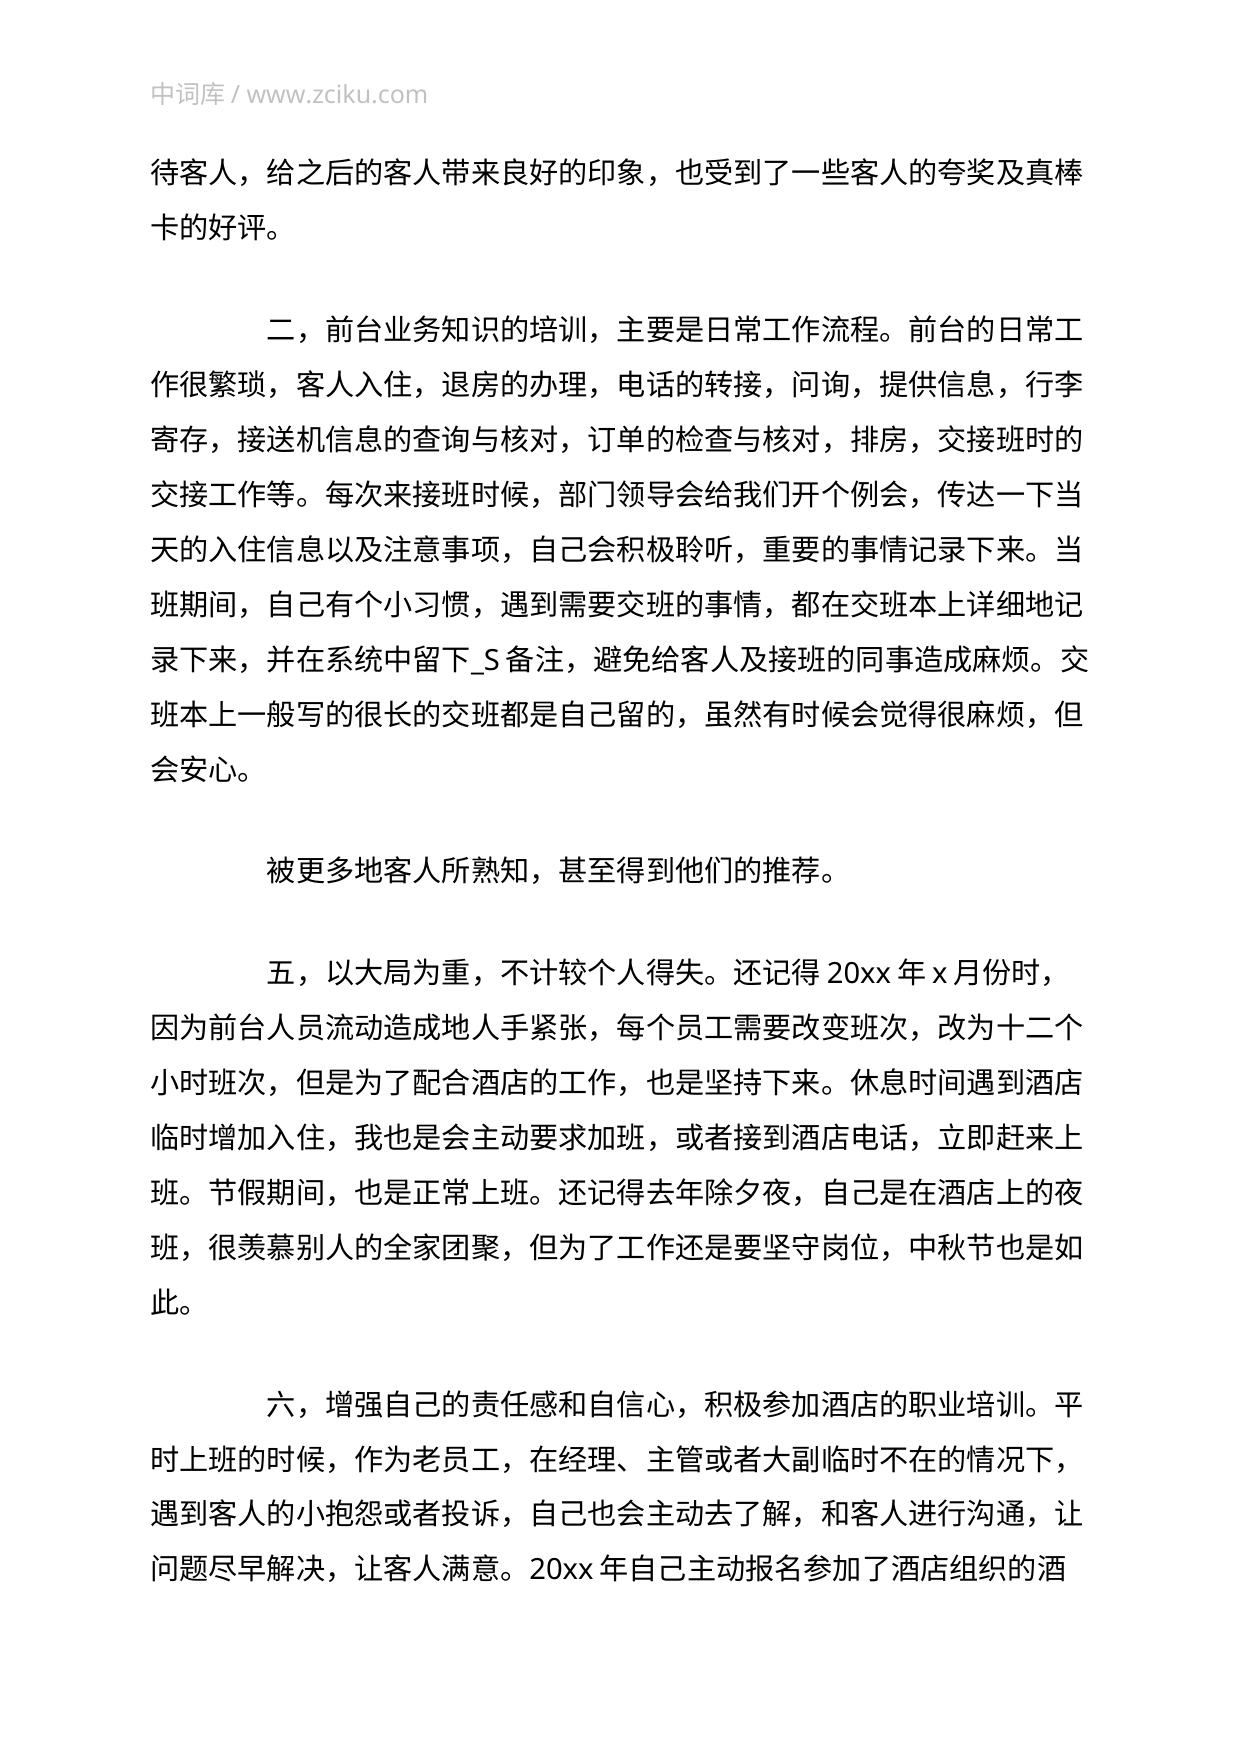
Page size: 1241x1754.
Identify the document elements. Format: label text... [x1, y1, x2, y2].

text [150, 150, 1090, 247]
text 二，前台业务知识的培训，主要是日常工作流程。前台的日常工作很繁琐，客人入住，退房的办理，电话的转接，问询，提供信息，行李寄存，接送机信息的查询与核对，订单的检查与核对，排房，交接班时的交接工作等。每次来接班时候，部门领导会给我们开个例会，传达一下当天的入住信息以及注意事项，自己会积极聆听，重要的事情记录下来。当班期间，自己有个小习惯，遇到需要交班的事情，都在交班本上详细地记录下来，并在系统中留下_S备注，避免给客人及接班的同事造成麻烦。交班本上一般写的很长的交班都是自己留的，虽然有时候会觉得很麻烦，但会安心。 [150, 307, 1090, 788]
text 五，以大局为重，不计较个人得失。还记得20xx年x月份时，因为前台人员流动造成地人手紧张，每个员工需要改变班次，改为十二个小时班次，但是为了配合酒店的工作，也是坚持下来。休息时间遇到酒店临时增加入住，我也是会主动要求加班，或者接到酒店电话，立即赶来上班。节假期间，也是正常上班。还记得去年除夕夜，自己是在酒店上的夜班，很羡慕别人的全家团聚，但为了工作还是要坚守岗位，中秋节也是如此。 [150, 950, 1090, 1322]
text 被更多地客人所熟知，甚至得到他们的推荐。 [150, 848, 1090, 890]
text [150, 1381, 1090, 1588]
